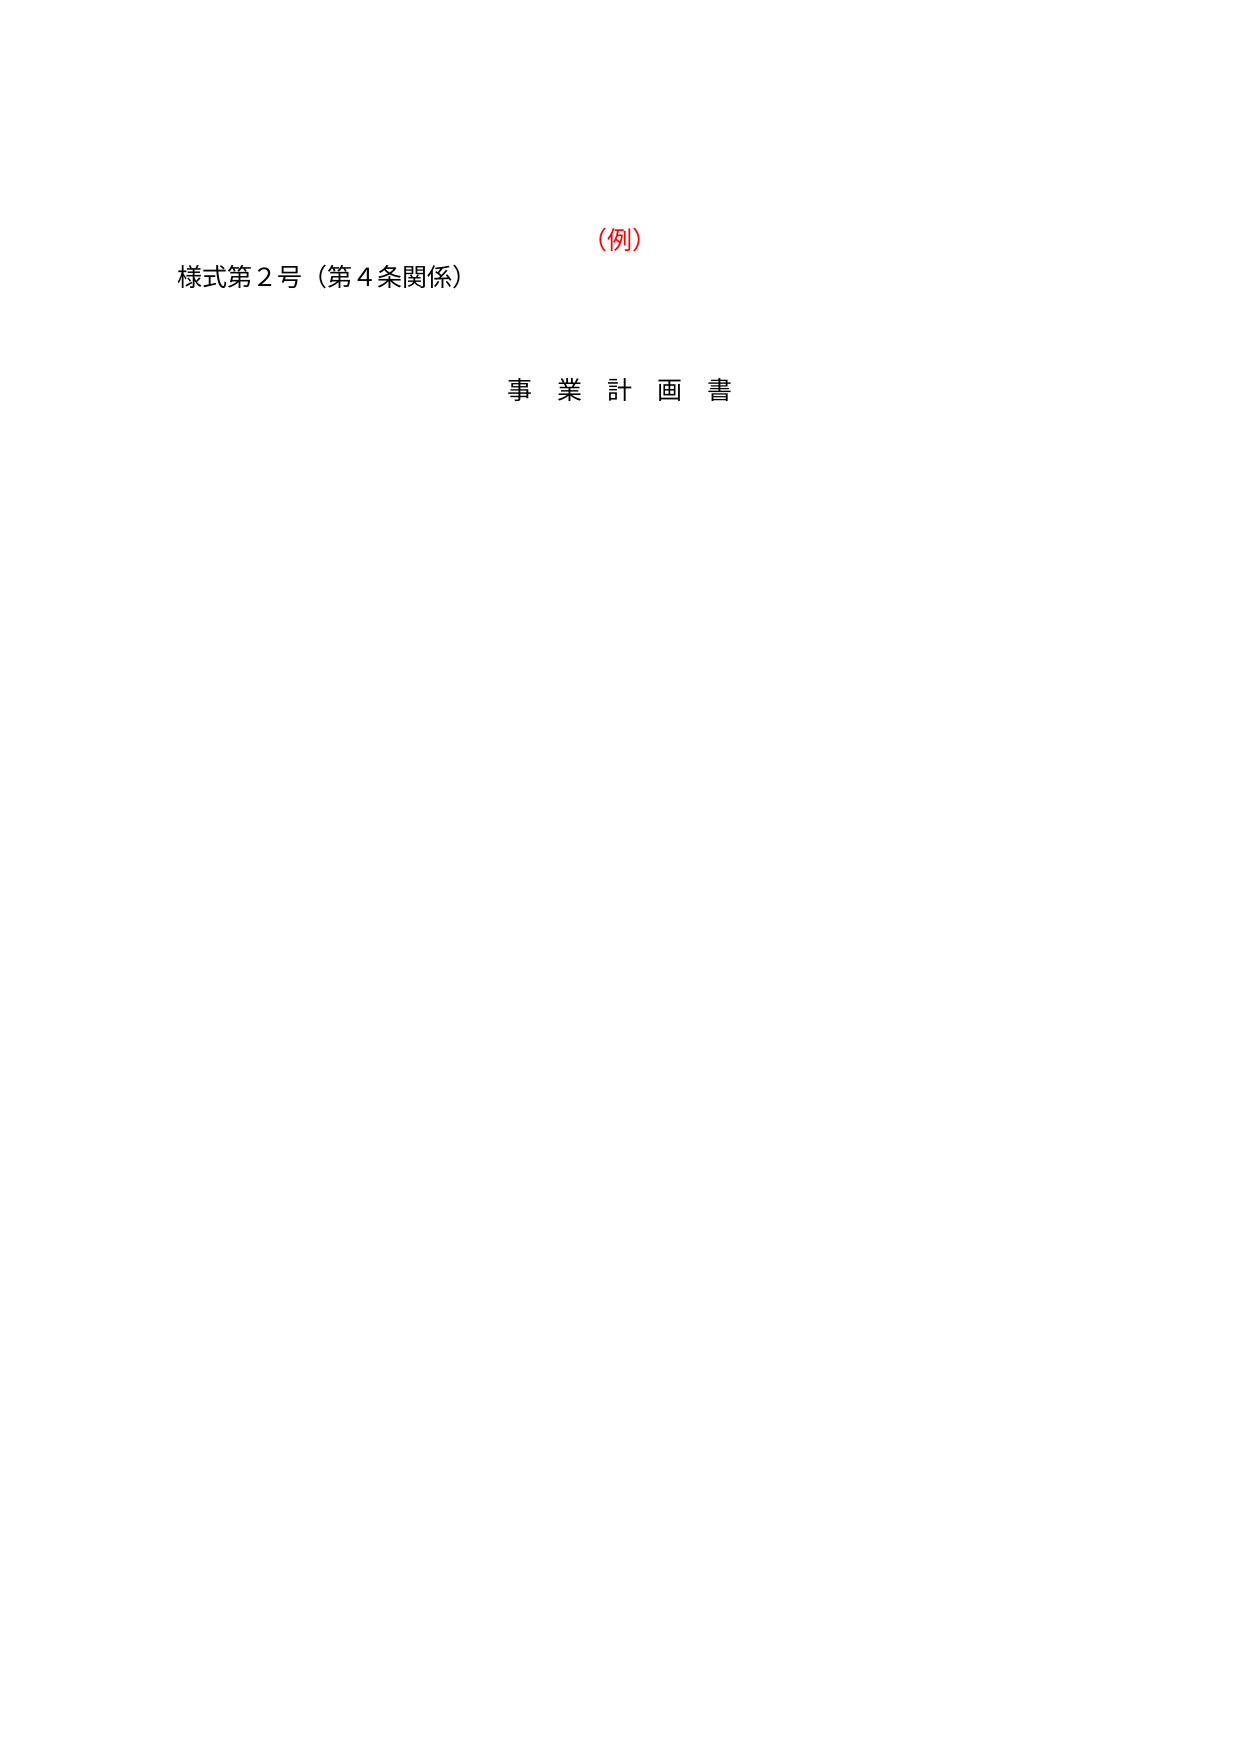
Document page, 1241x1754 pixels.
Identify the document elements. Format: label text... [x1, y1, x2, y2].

text （例） [177, 219, 1063, 257]
text 様式第２号（第４条関係） [177, 257, 1063, 294]
text 事 業 計 画 書 [177, 369, 1063, 407]
